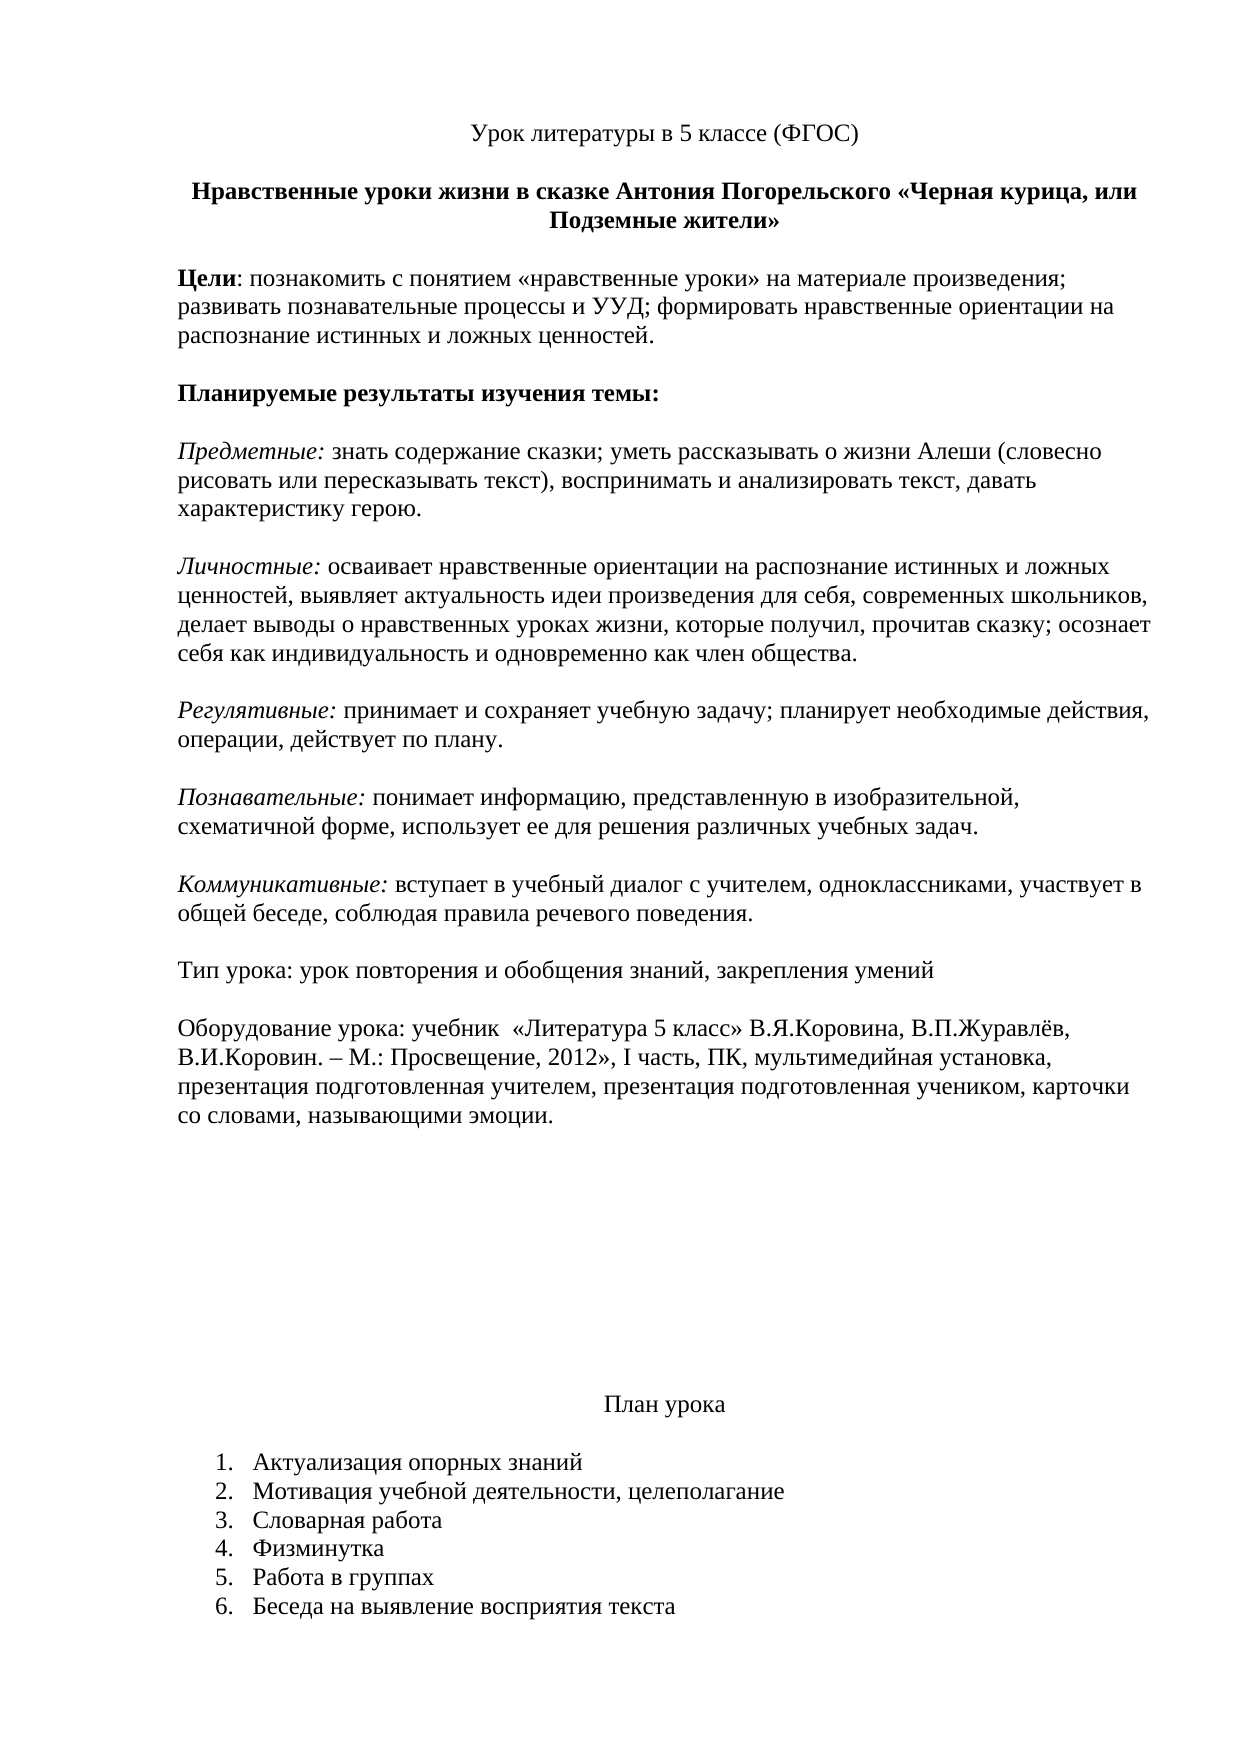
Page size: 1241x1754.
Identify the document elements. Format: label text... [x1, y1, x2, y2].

text Коммуникативные: вступает в учебный диалог с учителем, одноклассниками, участвует в общей беседе, соблюдая правила речевого поведения. [177, 869, 1152, 926]
text Урок литературы в 5 классе (ФГОС) [177, 118, 1152, 147]
text План урока [177, 1389, 1152, 1418]
text Тип урока: урок повторения и обобщения знаний, закрепления умений [177, 956, 1152, 984]
list Актуализация опорных знаний [215, 1447, 1152, 1476]
text Цели: познакомить с понятием «нравственные уроки» на материале произведения; развивать познавательные процессы и УУД; формировать нравственные ориентации на распознание истинных и ложных ценностей. [177, 263, 1152, 349]
text Нравственные уроки жизни в сказке Антония Погорельского «Черная курица, или Подземные жители» [177, 176, 1152, 233]
list Мотивация учебной деятельности, целеполагание [215, 1476, 1152, 1505]
text Предметные: знать содержание сказки; уметь рассказывать о жизни Алеши (словесно рисовать или пересказывать текст), воспринимать и анализировать текст, давать характеристику герою. [177, 436, 1152, 522]
list Беседа на выявление восприятия текста [215, 1591, 1152, 1620]
list Работа в группах [215, 1562, 1152, 1591]
text Планируемые результаты изучения темы: [177, 378, 1152, 407]
text Оборудование урока: учебник «Литература 5 класс» В.Я.Коровина, В.П.Журавлёв, В.И.Коровин. – М.: Просвещение, 2012», I часть, ПК, мультимедийная установка, презентация подготовленная учителем, презентация подготовленная учеником, карточки со словами, называющими эмоции. [177, 1013, 1152, 1128]
list Физминутка [215, 1533, 1152, 1562]
text Личностные: осваивает нравственные ориентации на распознание истинных и ложных ценностей, выявляет актуальность идеи произведения для себя, современных школьников, делает выводы о нравственных уроках жизни, которые получил, прочитав сказку; осознает себя как индивидуальность и одновременно как член общества. [177, 551, 1152, 666]
list Словарная работа [215, 1505, 1152, 1533]
text Познавательные: понимает информацию, представленную в изобразительной, схематичной форме, использует ее для решения различных учебных задач. [177, 782, 1152, 840]
text Регулятивные: принимает и сохраняет учебную задачу; планирует необходимые действия, операции, действует по плану. [177, 696, 1152, 753]
